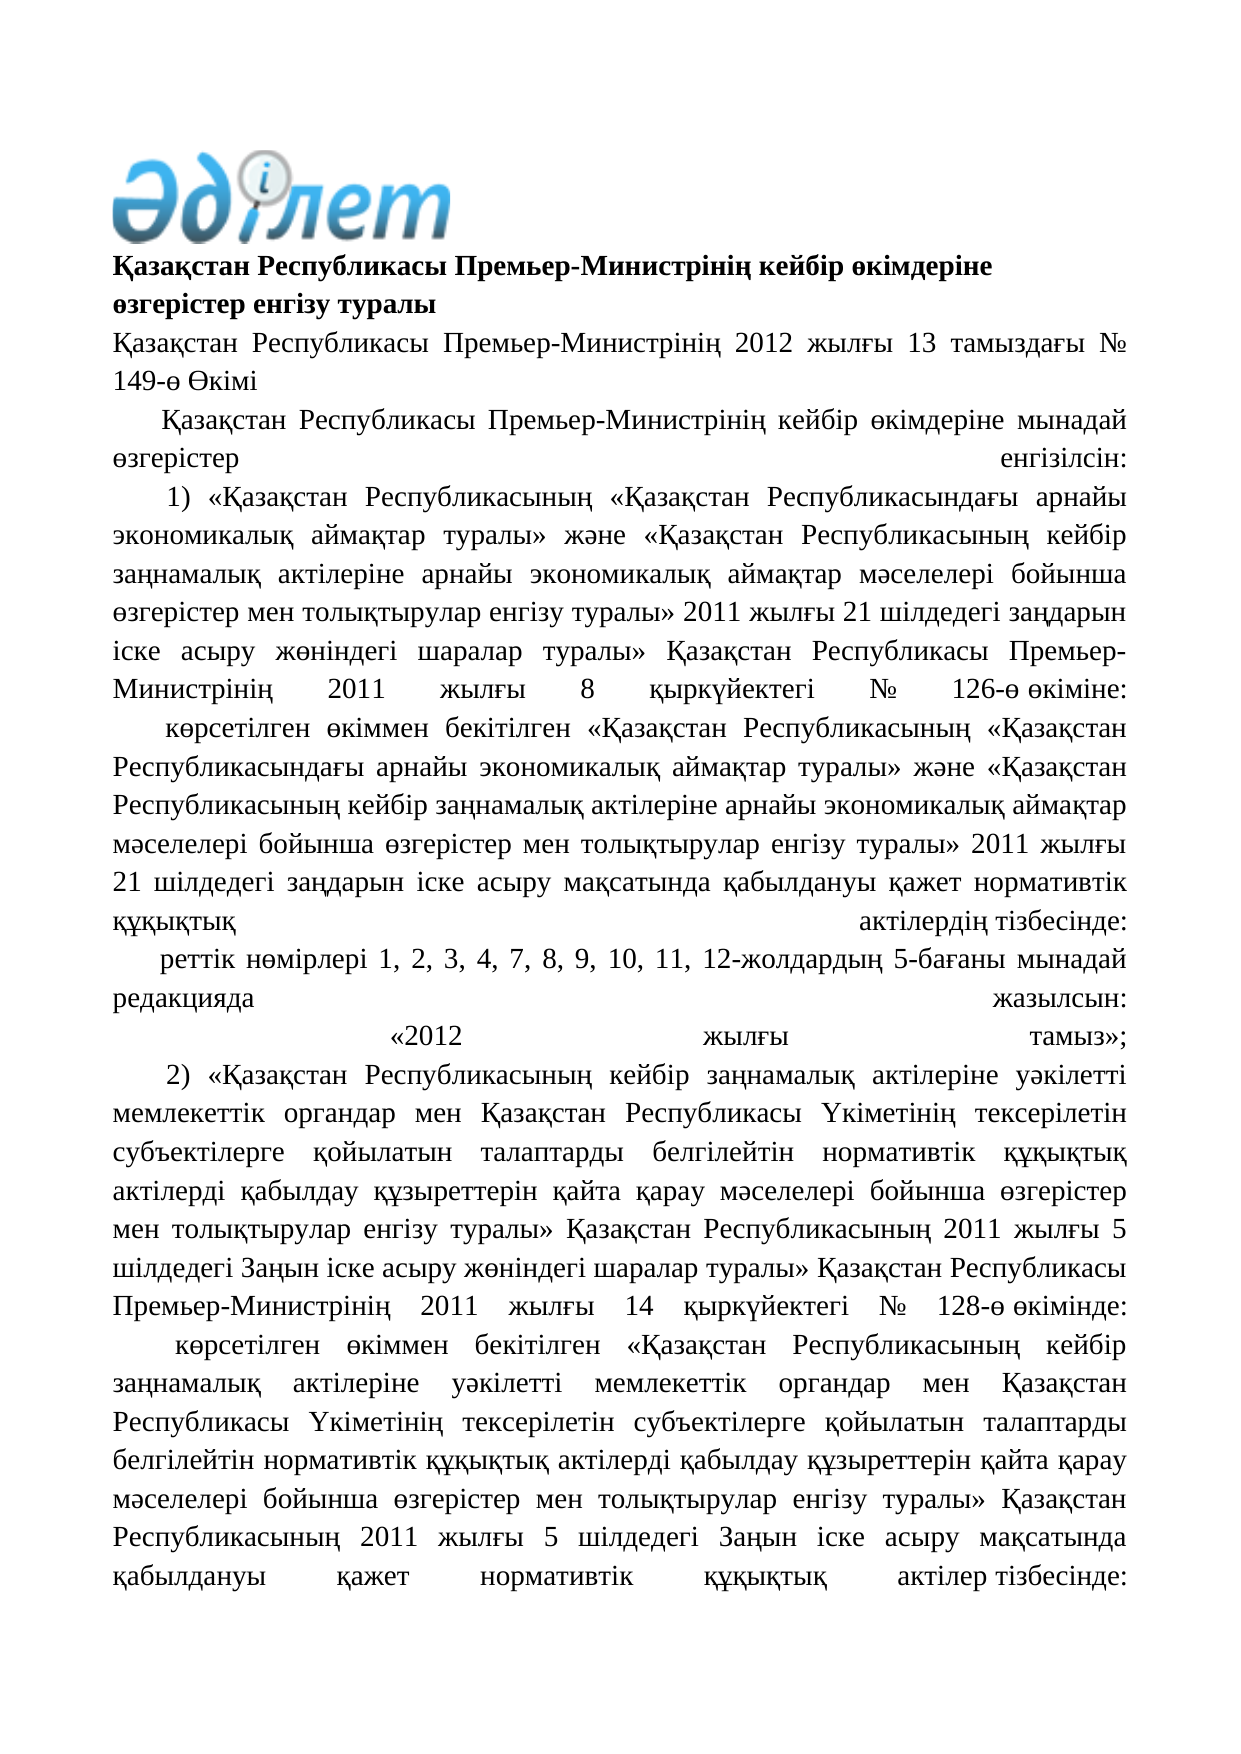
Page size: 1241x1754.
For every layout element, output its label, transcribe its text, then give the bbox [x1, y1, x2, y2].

picture [112, 150, 451, 244]
text Қазақстан Республикасы Премьер-Министрінің кейбір өкімдеріне өзгерістер енгізу туралы [112, 248, 1128, 320]
text Қазақстан Республикасы Премьер-Министрiнiң 2012 жылғы 13 тамыздағы № 149-ө Өкiмi [112, 325, 1128, 397]
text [112, 402, 1128, 1592]
